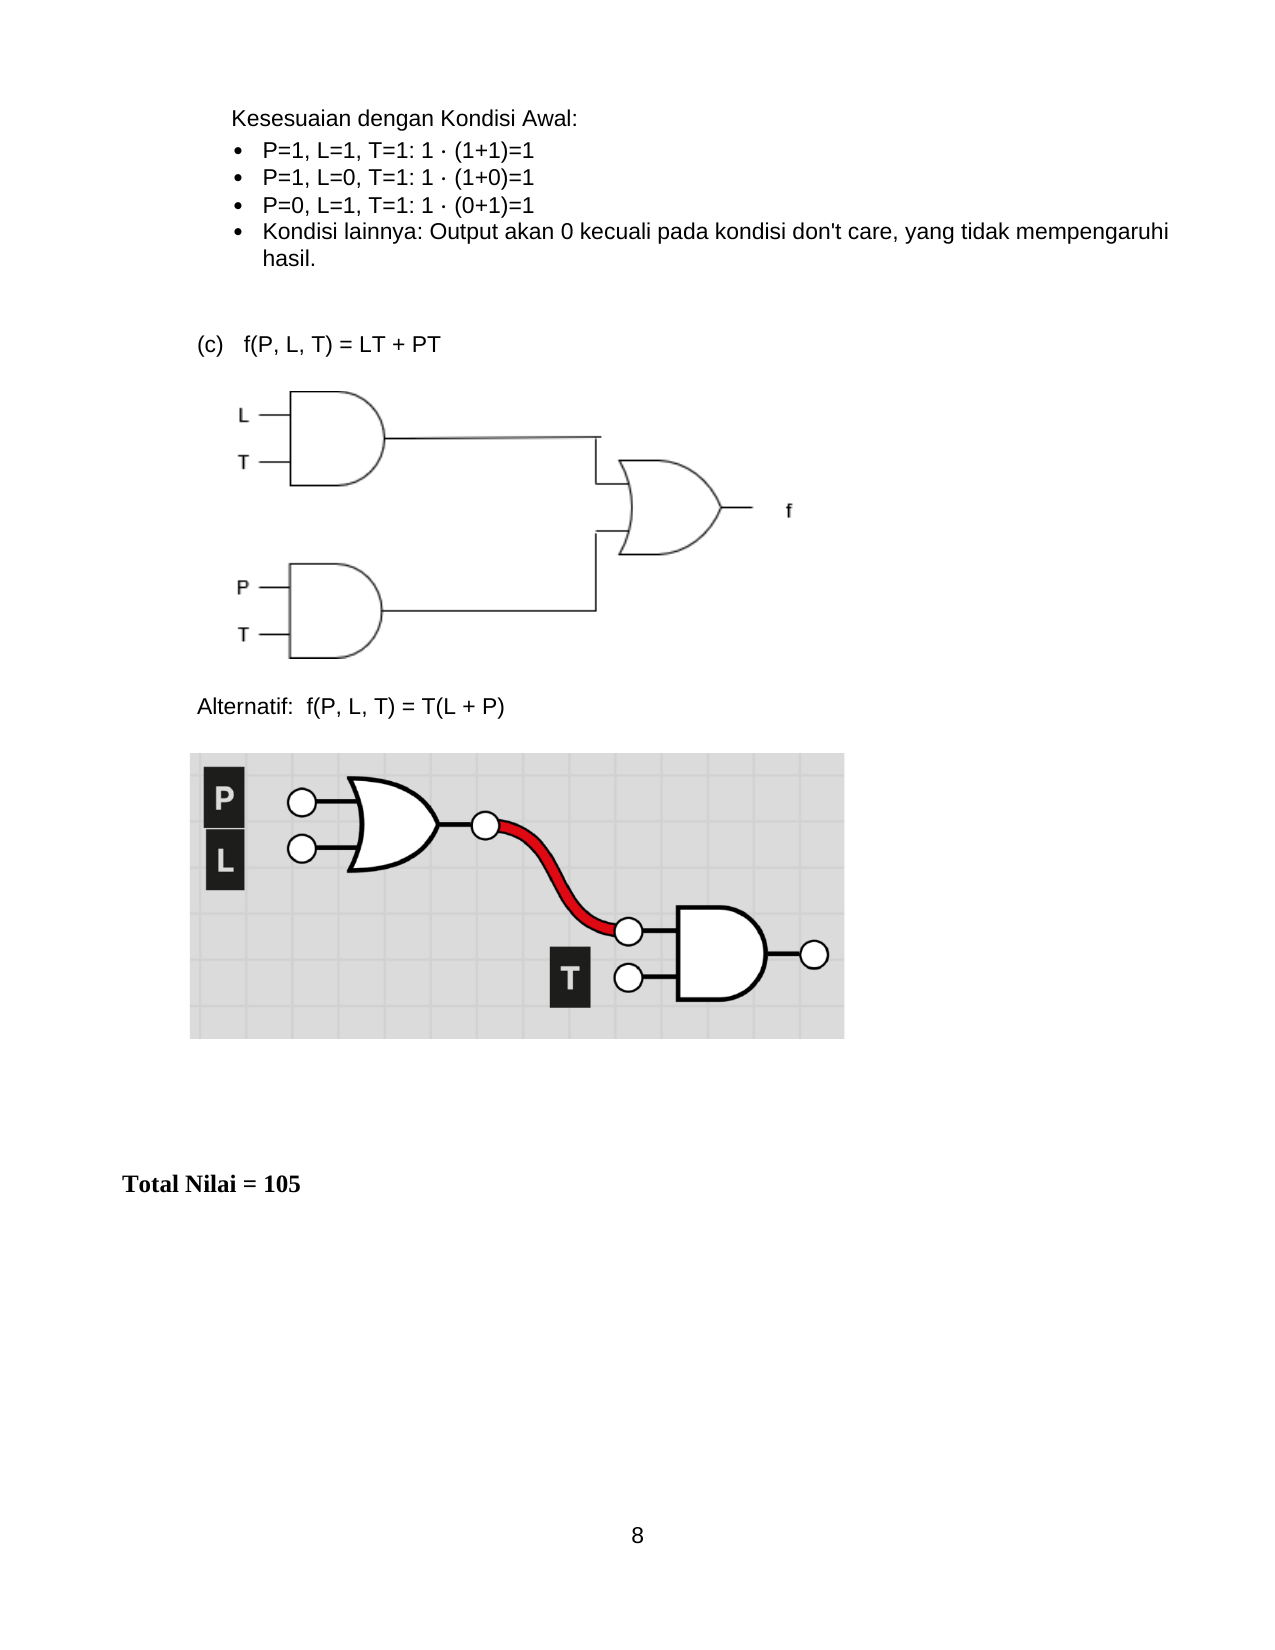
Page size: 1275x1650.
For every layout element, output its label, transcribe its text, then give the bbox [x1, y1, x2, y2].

picture [189, 753, 845, 1039]
list Kondisi lainnya: Output akan 0 kecuali pada kondisi don't care, yang tidak mempengaruhi hasil. [234, 218, 1200, 271]
list P=1, L=0, T=1: 1 ⋅ (1+0)=1 [234, 163, 1200, 191]
list P=1, L=1, T=1: 1 ⋅ (1+1)=1 [234, 135, 1200, 163]
text Kesesuaian dengan Kondisi Awal: [150, 105, 1200, 132]
text Alternatif: f(P, L, T) = T(L + P) [197, 693, 1200, 719]
picture [196, 391, 835, 659]
list f(P, L, T) = LT + PT [197, 331, 1200, 358]
text Total Nilai = 105 [122, 1169, 1200, 1198]
list P=0, L=1, T=1: 1 ⋅ (0+1)=1 [234, 191, 1200, 218]
